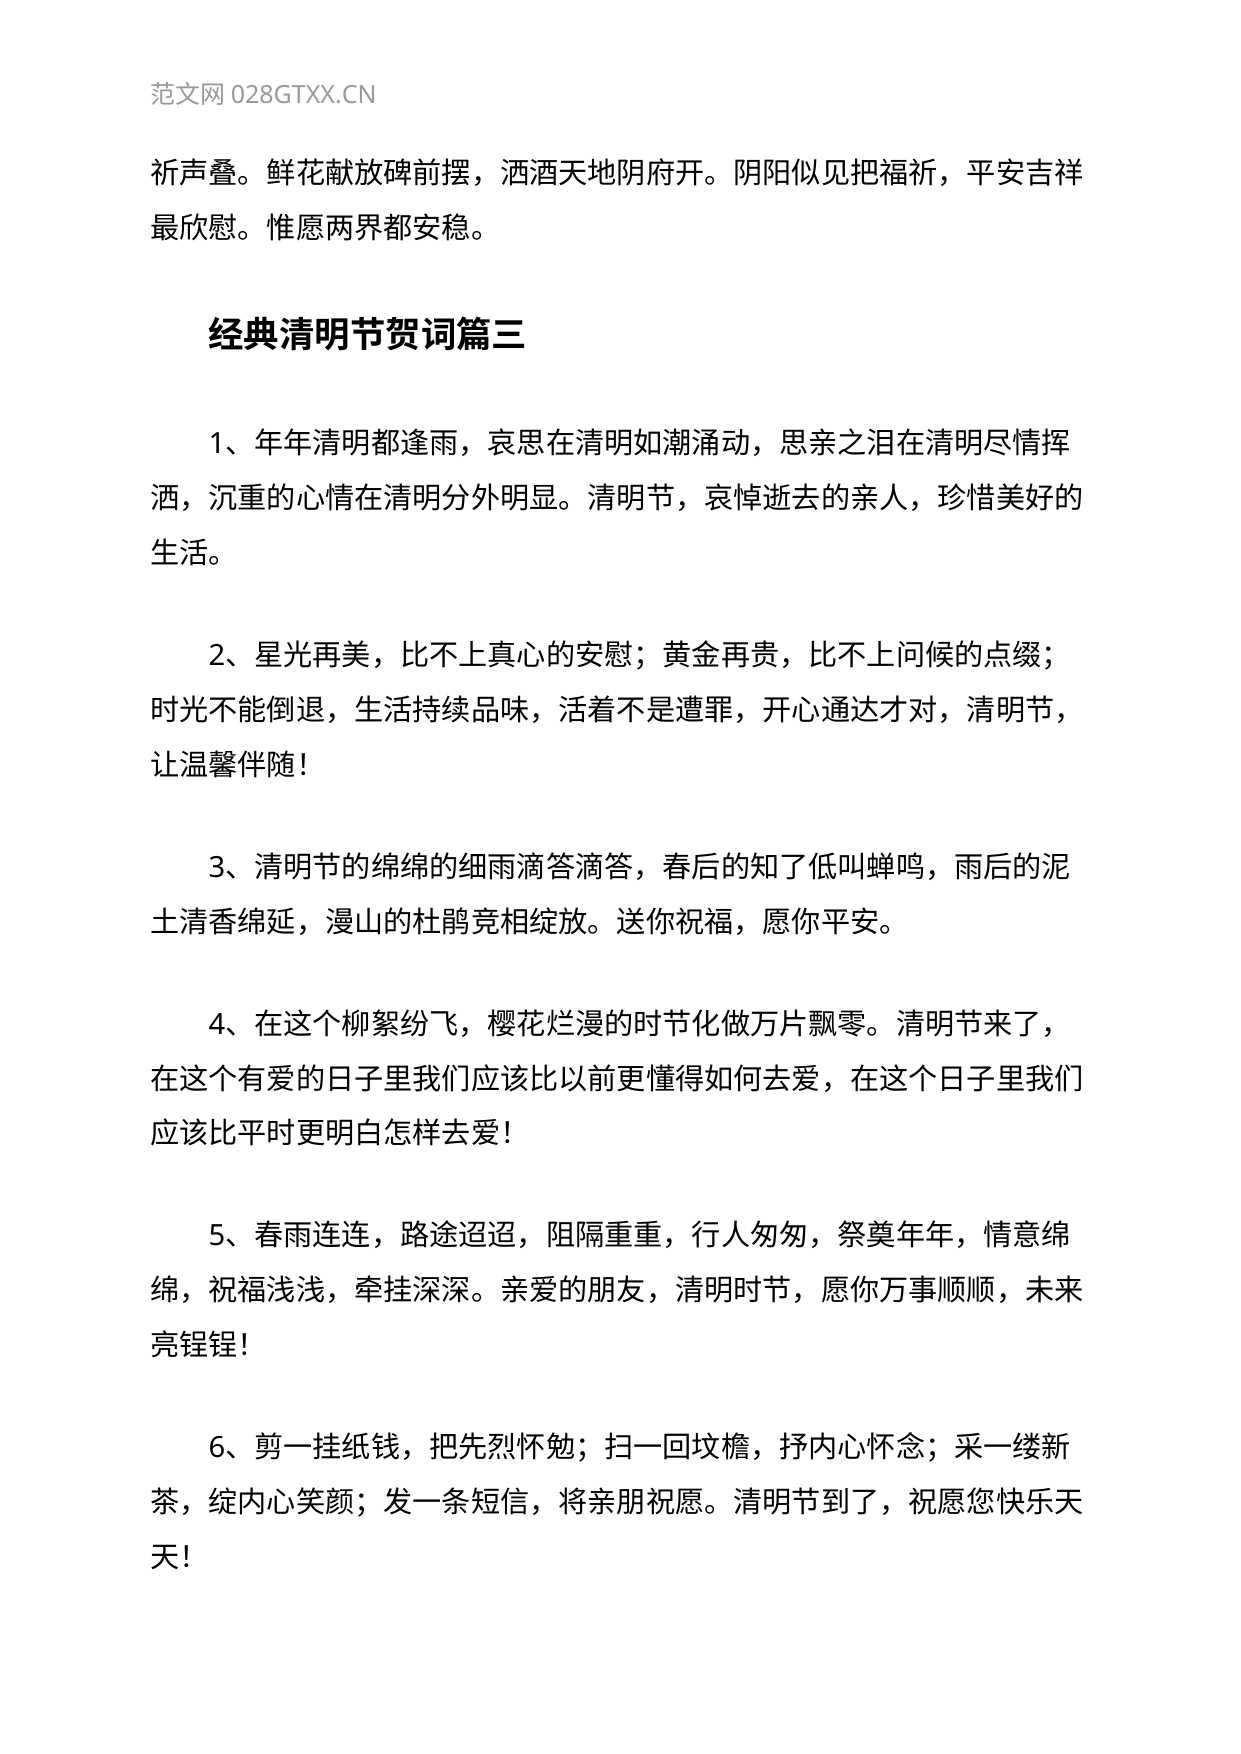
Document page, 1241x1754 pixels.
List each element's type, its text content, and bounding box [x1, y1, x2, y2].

text 经典清明节贺词篇三 [150, 307, 1090, 358]
text 5、春雨连连，路途迢迢，阻隔重重，行人匆匆，祭奠年年，情意绵绵，祝福浅浅，牵挂深深。亲爱的朋友，清明时节，愿你万事顺顺，未来亮锃锃！ [150, 1212, 1090, 1364]
text 1、年年清明都逢雨，哀思在清明如潮涌动，思亲之泪在清明尽情挥洒，沉重的心情在清明分外明显。清明节，哀悼逝去的亲人，珍惜美好的生活。 [150, 420, 1090, 572]
text 3、清明节的绵绵的细雨滴答滴答，春后的知了低叫蝉鸣，雨后的泥土清香绵延，漫山的杜鹃竞相绽放。送你祝福，愿你平安。 [150, 843, 1090, 941]
text 4、在这个柳絮纷飞，樱花烂漫的时节化做万片飘零。清明节来了，在这个有爱的日子里我们应该比以前更懂得如何去爱，在这个日子里我们应该比平时更明白怎样去爱！ [150, 1000, 1090, 1152]
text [150, 150, 1090, 247]
text 2、星光再美，比不上真心的安慰；黄金再贵，比不上问候的点缀；时光不能倒退，生活持续品味，活着不是遭罪，开心通达才对，清明节，让温馨伴随！ [150, 632, 1090, 784]
text 6、剪一挂纸钱，把先烈怀勉；扫一回坟檐，抒内心怀念；采一缕新茶，绽内心笑颜；发一条短信，将亲朋祝愿。清明节到了，祝愿您快乐天天！ [150, 1423, 1090, 1576]
